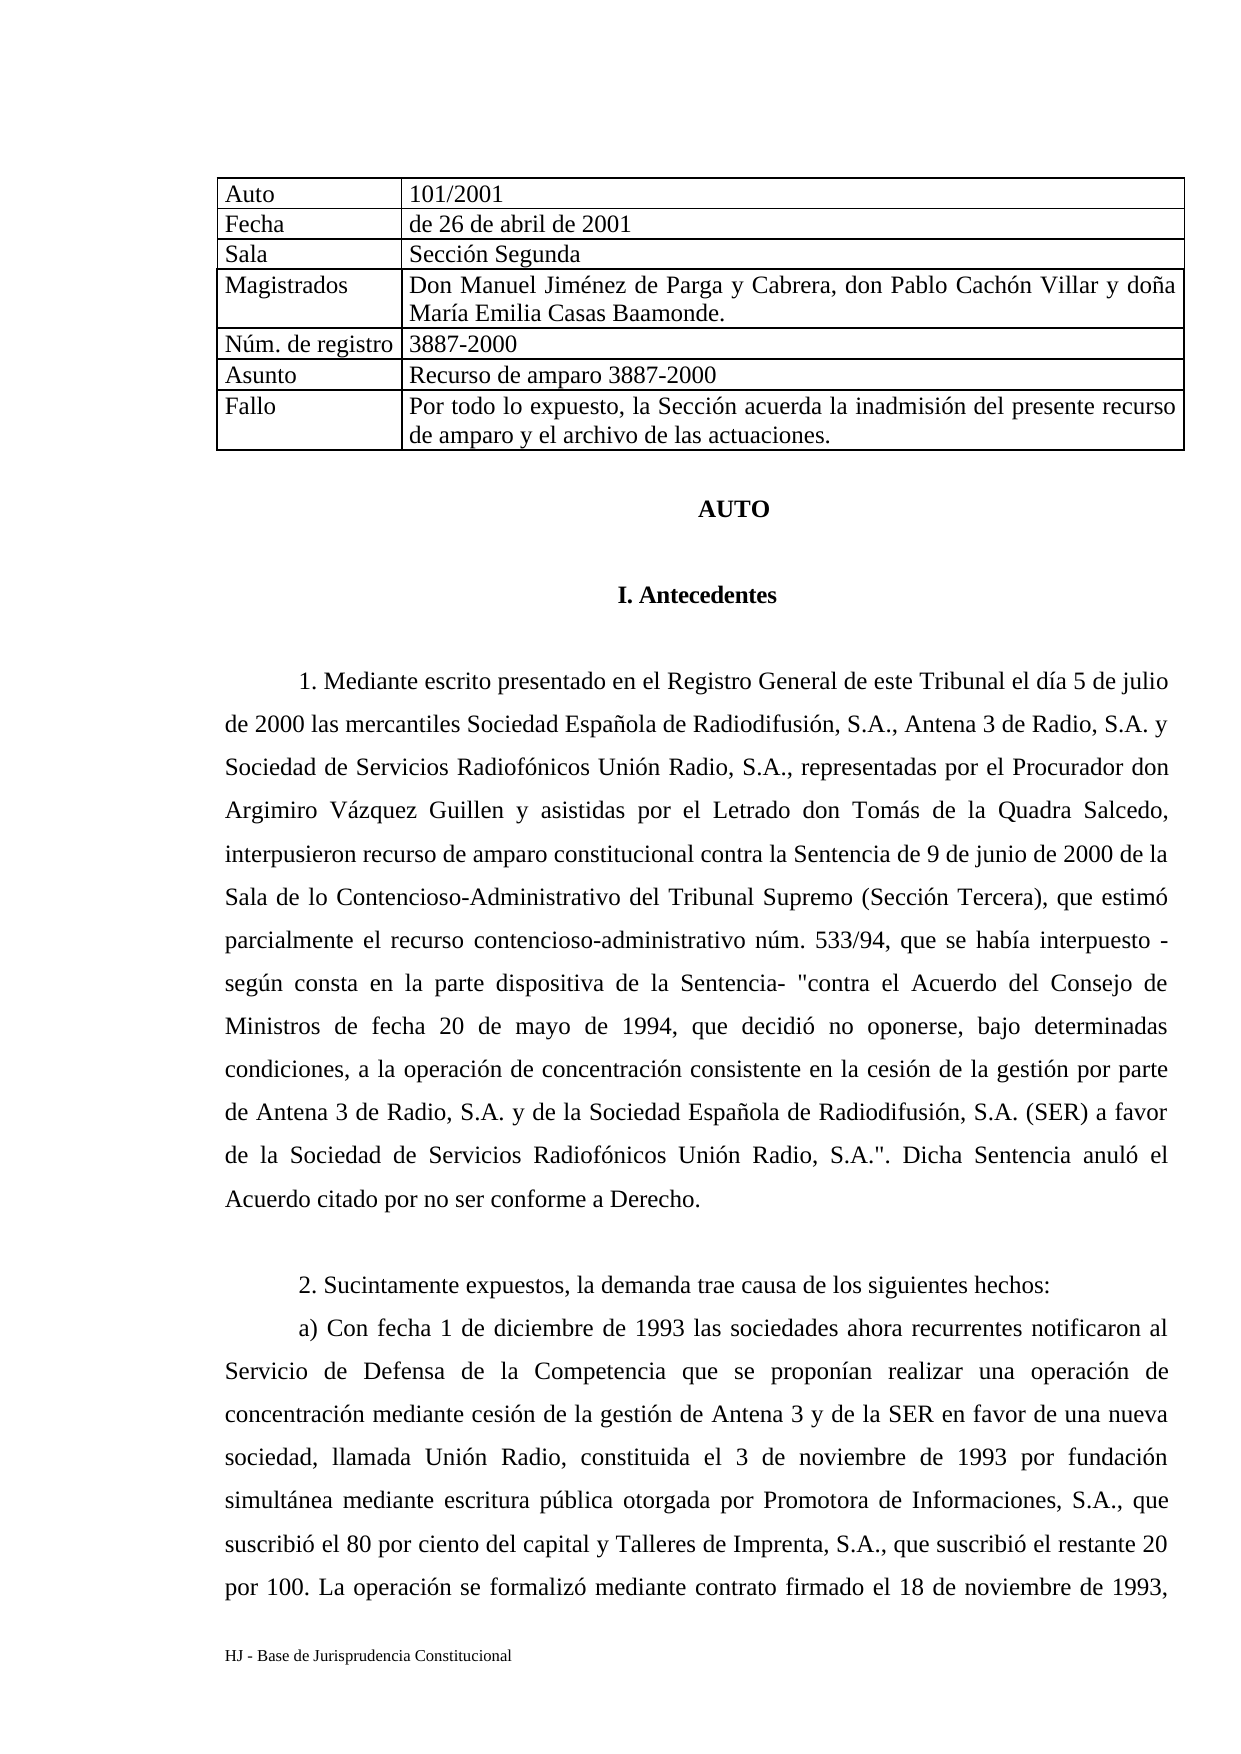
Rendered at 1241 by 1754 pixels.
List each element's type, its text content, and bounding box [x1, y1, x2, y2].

table_cell Magistrados [218, 270, 401, 327]
table_cell Sala [218, 240, 401, 268]
table_cell Fecha [218, 209, 401, 238]
text I. Antecedentes [224, 580, 1169, 609]
text 1. Mediante escrito presentado en el Registro General de este Tribunal el día 5 de julio de 2000 las mercantiles Sociedad Española de Radiodifusión, S.A., Antena 3 de Radio, S.A. y Sociedad de Servicios Radiofónicos Unión Radio, S.A., representadas por el Procurador don Argimiro Vázquez Guillen y asistidas por el Letrado don Tomás de la Quadra Salcedo, interpusieron recurso de amparo constitucional contra la Sentencia de 9 de junio de 2000 de la Sala de lo Contencioso-Administrativo del Tribunal Supremo (Sección Tercera), que estimó parcialmente el recurso contencioso-administrativo núm. 533/94, que se había interpuesto -según consta en la parte dispositiva de la Sentencia- "contra el Acuerdo del Consejo de Ministros de fecha 20 de mayo de 1994, que decidió no oponerse, bajo determinadas condiciones, a la operación de concentración consistente en la cesión de la gestión por parte de Antena 3 de Radio, S.A. y de la Sociedad Española de Radiodifusión, S.A. (SER) a favor de la Sociedad de Servicios Radiofónicos Unión Radio, S.A.". Dicha Sentencia anuló el Acuerdo citado por no ser conforme a Derecho. [224, 666, 1169, 1212]
table_cell Fallo [218, 391, 401, 448]
table_cell Asunto [218, 360, 401, 389]
table_cell Don Manuel Jiménez de Parga y Cabrera, don Pablo Cachón Villar y doña María Emilia Casas Baamonde. [403, 270, 1183, 327]
text 2. Sucintamente expuestos, la demanda trae causa de los siguientes hechos: [224, 1270, 1169, 1299]
table_cell Núm. de registro [218, 329, 401, 358]
table_cell de 26 de abril de 2001 [402, 209, 1184, 238]
table_cell Recurso de amparo 3887-2000 [403, 360, 1183, 389]
table_cell Por todo lo expuesto, la Sección acuerda la inadmisión del presente recurso de amparo y el archivo de las actuaciones. [403, 391, 1183, 448]
table_header Auto [218, 179, 401, 207]
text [224, 1313, 1169, 1601]
table_header 101/2001 [402, 179, 1184, 207]
table_cell 3887-2000 [403, 329, 1183, 358]
text AUTO [224, 494, 1169, 522]
table_cell Sección Segunda [402, 240, 1184, 268]
